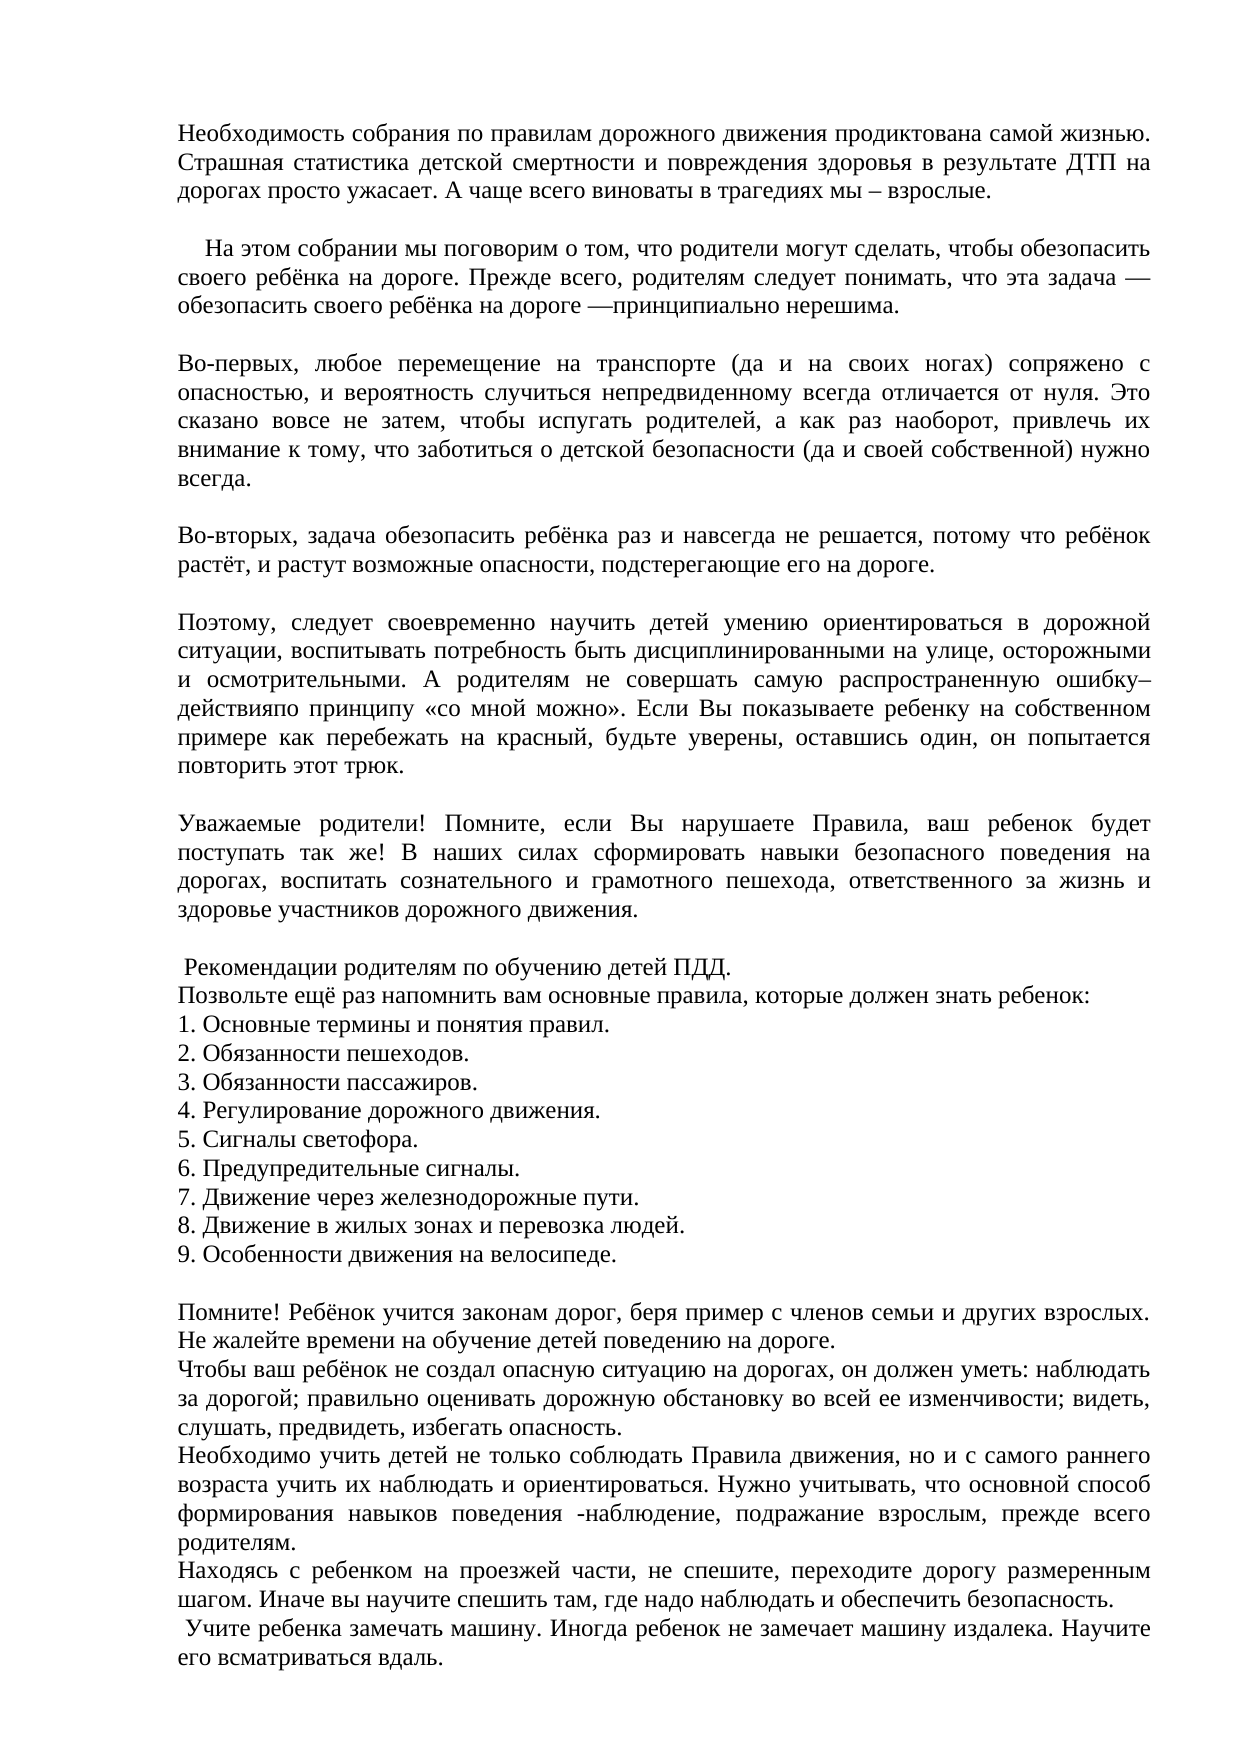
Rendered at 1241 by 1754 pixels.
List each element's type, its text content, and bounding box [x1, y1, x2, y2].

text 9. Особенности движения на велосипеде. [177, 1239, 1152, 1268]
text Во-первых, любое перемещение на транспорте (да и на своих ногах) сопряжено с опасностью, и вероятность случиться непредвиденному всегда отличается от нуля. Это сказано вовсе не затем, чтобы испугать родителей, а как раз наоборот, привлечь их внимание к тому, что заботиться о детской безопасности (да и своей собственной) нужно всегда. [177, 348, 1152, 492]
text 6. Предупредительные сигналы. [177, 1153, 1152, 1182]
text 3. Обязанности пассажиров. [177, 1067, 1152, 1096]
text На этом собрании мы поговорим о том, что родители могут сделать, чтобы обезопасить своего ребёнка на дороге. Прежде всего, родителям следует понимать, что эта задача —обезопасить своего ребёнка на дороге —принципиально нерешима. [177, 233, 1152, 319]
text Необходимо учить детей не только соблюдать Правила движения, но и с самого раннего возраста учить их наблюдать и ориентироваться. Нужно учитывать, что основной способ формирования навыков поведения -наблюдение, подражание взрослым, прежде всего родителям. [177, 1441, 1152, 1556]
text Рекомендации родителям по обучению детей ПДД. [177, 952, 1152, 981]
text 5. Сигналы светофора. [177, 1124, 1152, 1153]
text Чтобы ваш ребёнок не создал опасную ситуацию на дорогах, он должен уметь: наблюдать за дорогой; правильно оценивать дорожную обстановку во всей ее изменчивости; видеть, слушать, предвидеть, избегать опасность. [177, 1354, 1152, 1441]
text 4. Регулирование дорожного движения. [177, 1096, 1152, 1124]
text Учите ребенка замечать машину. Иногда ребенок не замечает машину издалека. Научите его всматриваться вдаль. [177, 1613, 1152, 1671]
text Во-вторых, задача обезопасить ребёнка раз и навсегда не решается, потому что ребёнок растёт, и растут возможные опасности, подстерегающие его на дороге. [177, 521, 1152, 578]
text 2. Обязанности пешеходов. [177, 1038, 1152, 1067]
text 8. Движение в жилых зонах и перевозка людей. [177, 1211, 1152, 1239]
text Находясь с ребенком на проезжей части, не спешите, переходите дорогу размеренным шагом. Иначе вы научите спешить там, где надо наблюдать и обеспечить безопасность. [177, 1556, 1152, 1613]
text Позвольте ещё раз напомнить вам основные правила, которые должен знать ребенок: [177, 981, 1152, 1009]
text Необходимость собрания по правилам дорожного движения продиктована самой жизнью. Страшная статистика детской смертности и повреждения здоровья в результате ДТП на дорогах просто ужасает. А чаще всего виноваты в трагедиях мы – взрослые. [177, 118, 1152, 204]
text Уважаемые родители! Помните, если Вы нарушаете Правила, ваш ребенок будет поступать так же! В наших силах сформировать навыки безопасного поведения на дорогах, воспитать сознательного и грамотного пешехода, ответственного за жизнь и здоровье участников дорожного движения. [177, 808, 1152, 923]
text Помните! Ребёнок учится законам дорог, беря пример с членов семьи и других взрослых. Не жалейте времени на обучение детей поведению на дороге. [177, 1297, 1152, 1354]
text 7. Движение через железнодорожные пути. [177, 1182, 1152, 1211]
text Поэтому, следует своевременно научить детей умению ориентироваться в дорожной ситуации, воспитывать потребность быть дисциплинированными на улице, осторожными и осмотрительными. А родителям не совершать самую распространенную ошибку–действияпо принципу «со мной можно». Если Вы показываете ребенку на собственном примере как перебежать на красный, будьте уверены, оставшись один, он попытается повторить этот трюк. [177, 607, 1152, 779]
text 1. Основные термины и понятия правил. [177, 1009, 1152, 1038]
